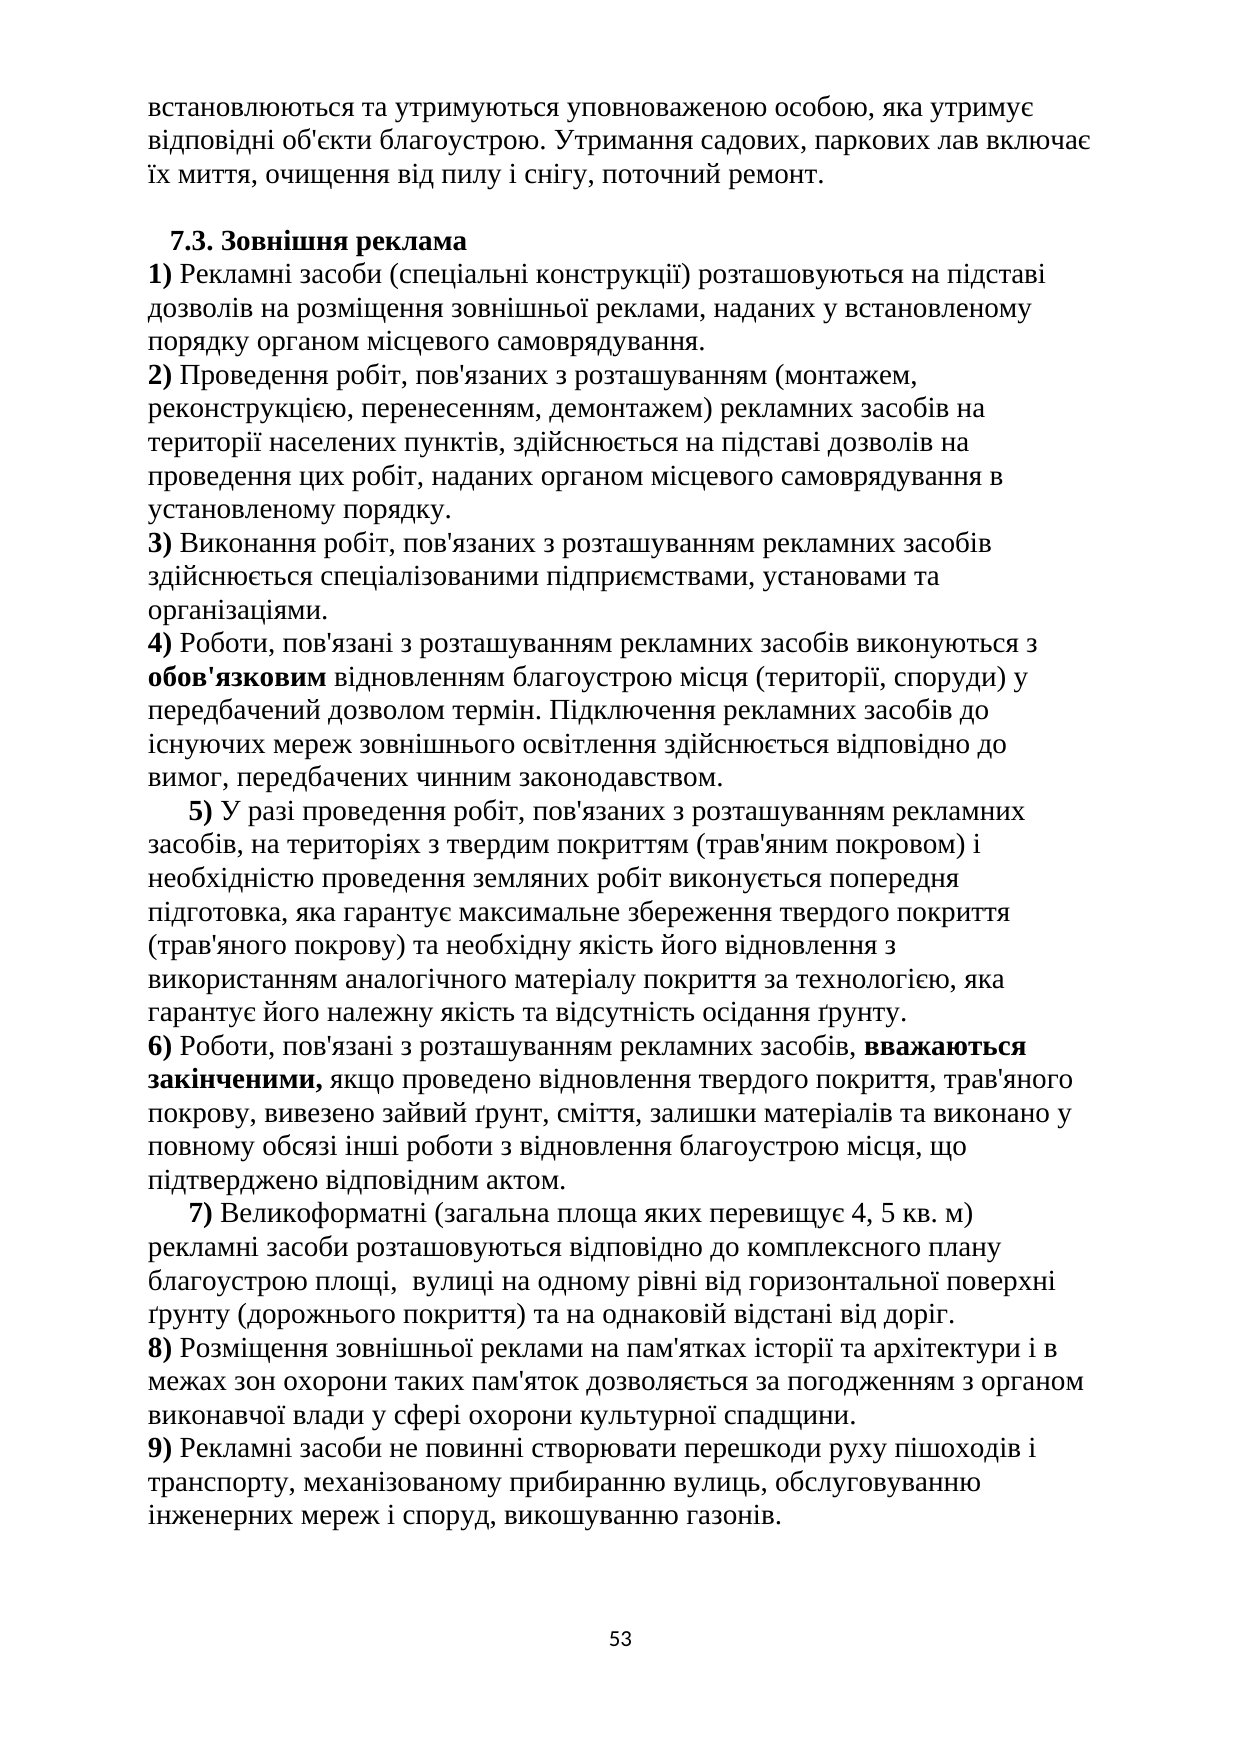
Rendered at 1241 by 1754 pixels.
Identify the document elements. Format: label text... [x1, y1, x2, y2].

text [148, 89, 1092, 189]
text 7.3. Зовнішня реклама [148, 223, 1092, 256]
text 2) Проведення робіт, пов'язаних з розташуванням (монтажем, реконструкцією, перенесенням, демонтажем) рекламних засобів на території населених пунктів, здійснюється на підставі дозволів на проведення цих робіт, наданих органом місцевого самоврядування в установленому порядку. [148, 357, 1092, 525]
text 4) Роботи, пов'язані з розташуванням рекламних засобів виконуються з обов'язковим відновленням благоустрою місця (території, споруди) у передбачений дозволом термін. Підключення рекламних засобів до існуючих мереж зовнішнього освітлення здійснюється відповідно до вимог, передбачених чинним законодавством. [148, 625, 1092, 793]
text 9) Рекламні засоби не повинні створювати перешкоди руху пішоходів і транспорту, механізованому прибиранню вулиць, обслуговуванню інженерних мереж і споруд, викошуванню газонів. [148, 1430, 1092, 1531]
text 8) Розміщення зовнішньої реклами на пам'ятках історії та архітектури і в межах зон охорони таких пам'яток дозволяється за погодженням з органом виконавчої влади у сфері охорони культурної спадщини. [148, 1330, 1092, 1430]
text 6) Роботи, пов'язані з розташуванням рекламних засобів, вважаються закінченими, якщо проведено відновлення твердого покриття, трав'яного покрову, вивезено зайвий ґрунт, сміття, залишки матеріалів та виконано у повному обсязі інші роботи з відновлення благоустрою місця, що підтверджено відповідним актом. [148, 1028, 1092, 1196]
text 7) Великоформатні (загальна площа яких перевищує 4, 5 кв. м) рекламні засоби розташовуються відповідно до комплексного плану благоустрою площі, вулиці на одному рівні від горизонтальної поверхні ґрунту (дорожнього покриття) та на однаковій відстані від доріг. [148, 1196, 1092, 1330]
text 1) Рекламні засоби (спеціальні конструкції) розташовуються на підставі дозволів на розміщення зовнішньої реклами, наданих у встановленому порядку органом місцевого самоврядування. [148, 256, 1092, 357]
text 3) Виконання робіт, пов'язаних з розташуванням рекламних засобів здійснюється спеціалізованими підприємствами, установами та організаціями. [148, 525, 1092, 625]
text 5) У разі проведення робіт, пов'язаних з розташуванням рекламних засобів, на територіях з твердим покриттям (трав'яним покровом) і необхідністю проведення земляних робіт виконується попередня підготовка, яка гарантує максимальне збереження твердого покриття (трав'яного покрову) та необхідну якість його відновлення з використанням аналогічного матеріалу покриття за технологією, яка гарантує його належну якість та відсутність осідання ґрунту. [148, 793, 1092, 1028]
